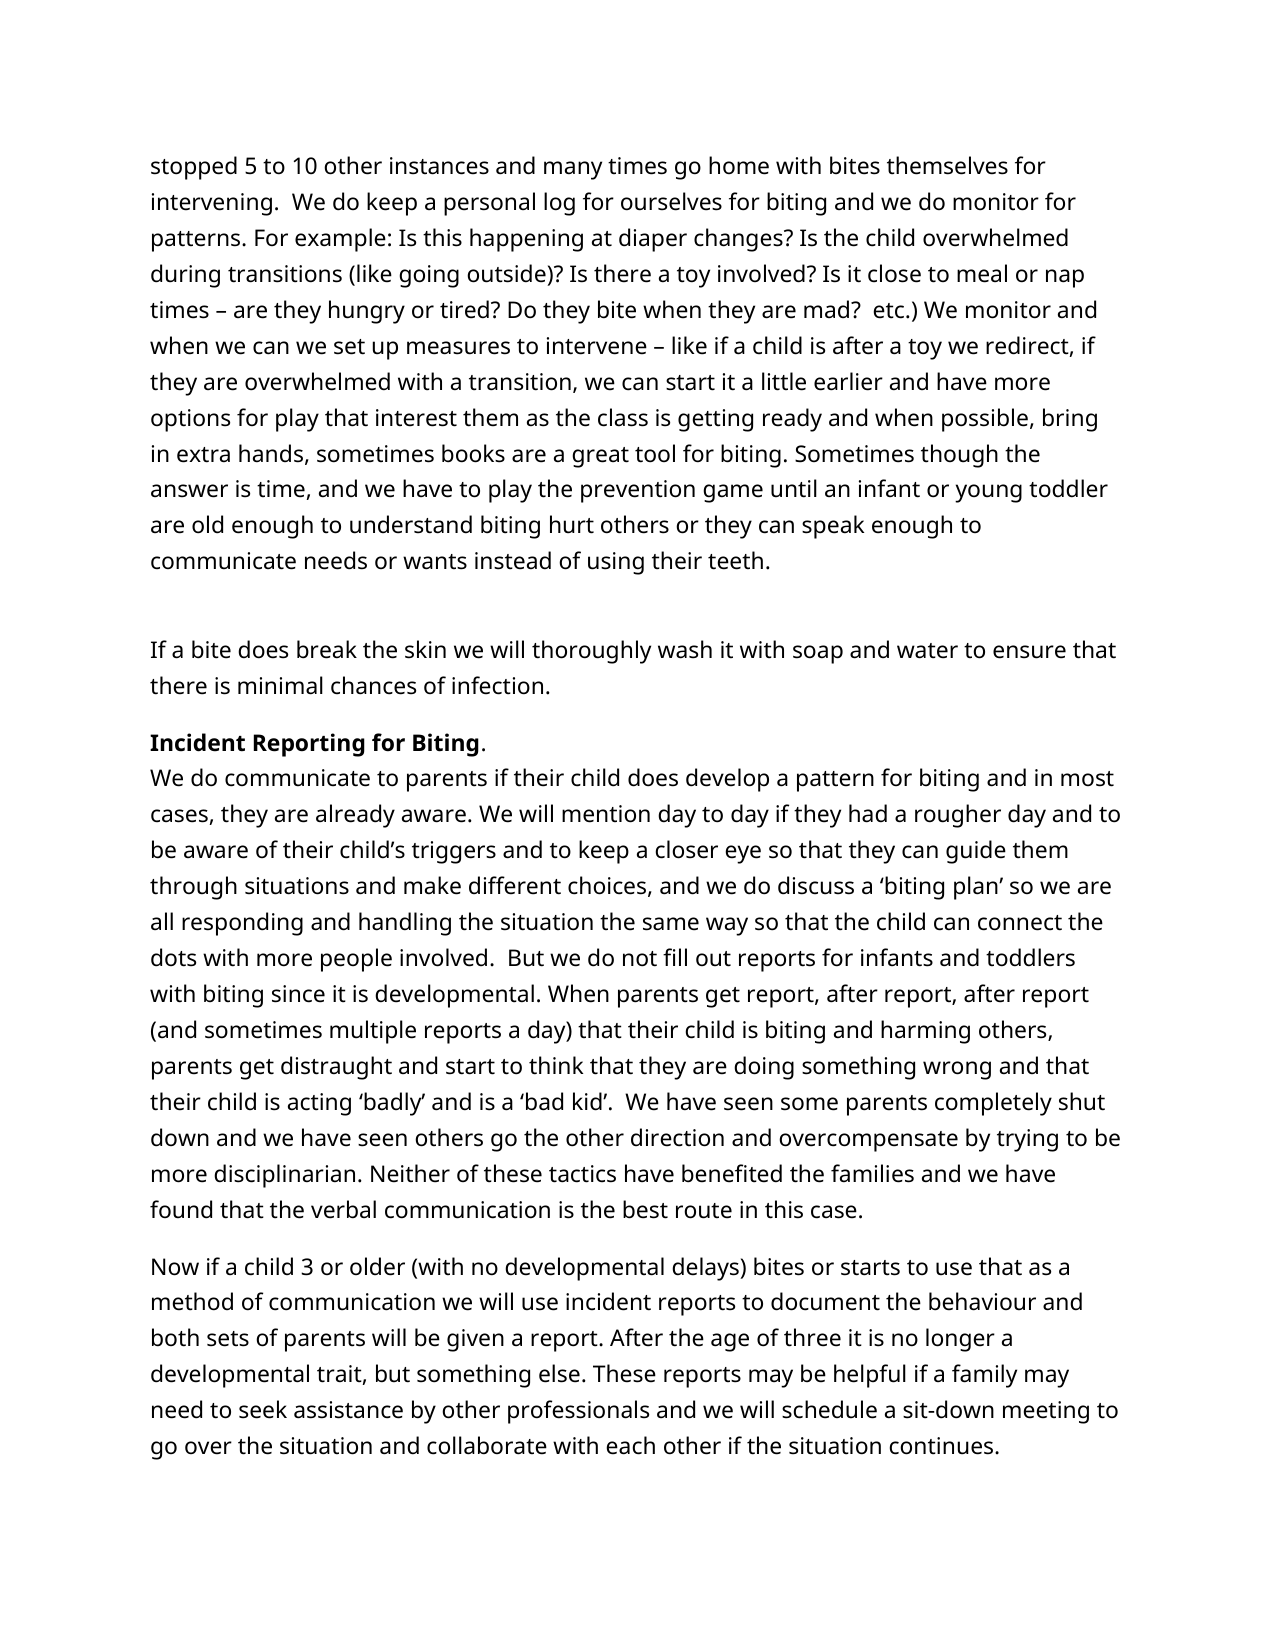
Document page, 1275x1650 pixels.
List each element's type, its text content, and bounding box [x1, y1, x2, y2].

text Incident Reporting for Biting. We do communicate to parents if their child does develop a pattern for biting and in most cases, they are already aware. We will mention day to day if they had a rougher day and to be aware of their child’s triggers and to keep a closer eye so that they can guide them through situations and make different choices, and we do discuss a ‘biting plan’ so we are all responding and handling the situation the same way so that the child can connect the dots with more people involved. But we do not fill out reports for infants and toddlers with biting since it is developmental. When parents get report, after report, after report (and sometimes multiple reports a day) that their child is biting and harming others, parents get distraught and start to think that they are doing something wrong and that their child is acting ‘badly’ and is a ‘bad kid’. We have seen some parents completely shut down and we have seen others go the other direction and overcompensate by trying to be more disciplinarian. Neither of these tactics have benefited the families and we have found that the verbal communication is the best route in this case. [150, 726, 1125, 1225]
text Now if a child 3 or older (with no developmental delays) bites or starts to use that as a method of communication we will use incident reports to document the behaviour and both sets of parents will be given a report. After the age of three it is no longer a developmental trait, but something else. These reports may be helpful if a family may need to seek assistance by other professionals and we will schedule a sit-down meeting to go over the situation and collaborate with each other if the situation continues. [150, 1250, 1125, 1461]
text If a bite does break the skin we will thoroughly wash it with soap and water to ensure that there is minimal chances of infection. [150, 634, 1125, 701]
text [150, 150, 1125, 609]
